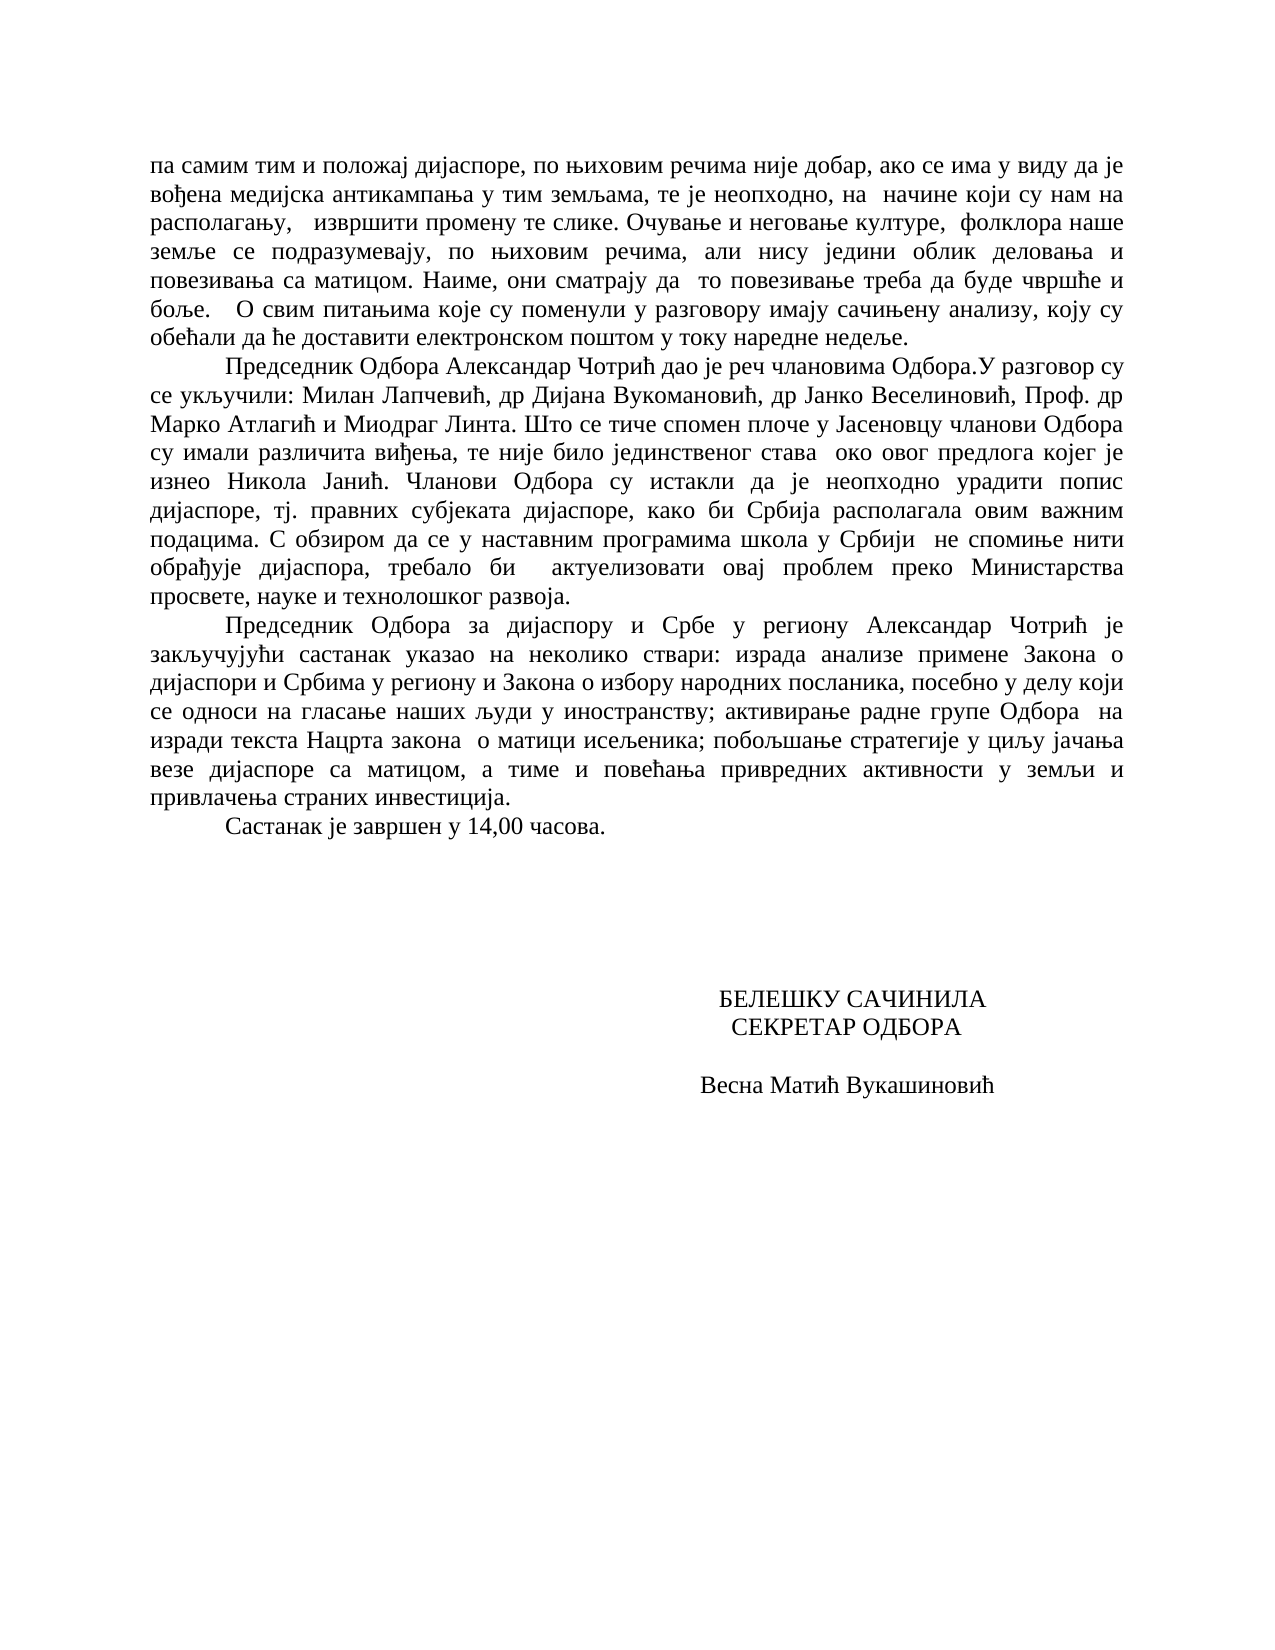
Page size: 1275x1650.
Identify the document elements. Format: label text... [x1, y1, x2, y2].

text БЕЛЕШКУ САЧИНИЛА [150, 984, 1125, 1012]
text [150, 150, 1125, 351]
text Председник Одбора Александар Чотрић дао је реч члановима Одбора.У разговор су се укључили: Милан Лапчевић, др Дијана Вукомановић, др Јанко Веселиновић, Проф. др Марко Атлагић и Миодраг Линта. Што се тиче спомен плоче у Јасеновцу чланови Одбора су имали различита виђења, те није било јединственог става око овог предлога којег је изнео Никола Јанић. Чланови Одбора су истакли да је неопходно урадити попис дијаспоре, тј. правних субјеката дијаспоре, како би Србија располагала овим важним подацима. С обзиром да се у наставним програмима школа у Србији не спомиње нити обрађује дијаспора, требало би актуелизовати овај проблем преко Министарства просвете, науке и технолошког развоја. [150, 351, 1125, 610]
text Председник Одбора за дијаспору и Србе у региону Александар Чотрић је закључујући састанак указао на неколико ствари: израда анализе примене Закона о дијаспори и Србима у региону и Закона о избору народних посланика, посебно у делу који се односи на гласање наших људи у иностранству; активирање радне групе Одбора на изради текста Нацрта закона о матици исељеника; побољшање стратегије у циљу јачања везе дијаспоре са матицом, а тиме и повећања привредних активности у земљи и привлачења страних инвестиција. [150, 610, 1125, 811]
text Састанак је завршен у 14,00 часова. [150, 811, 1125, 840]
text Весна Матић Вукашиновић [150, 1070, 1125, 1099]
text СЕКРЕТАР ОДБОРА [150, 1012, 1125, 1041]
